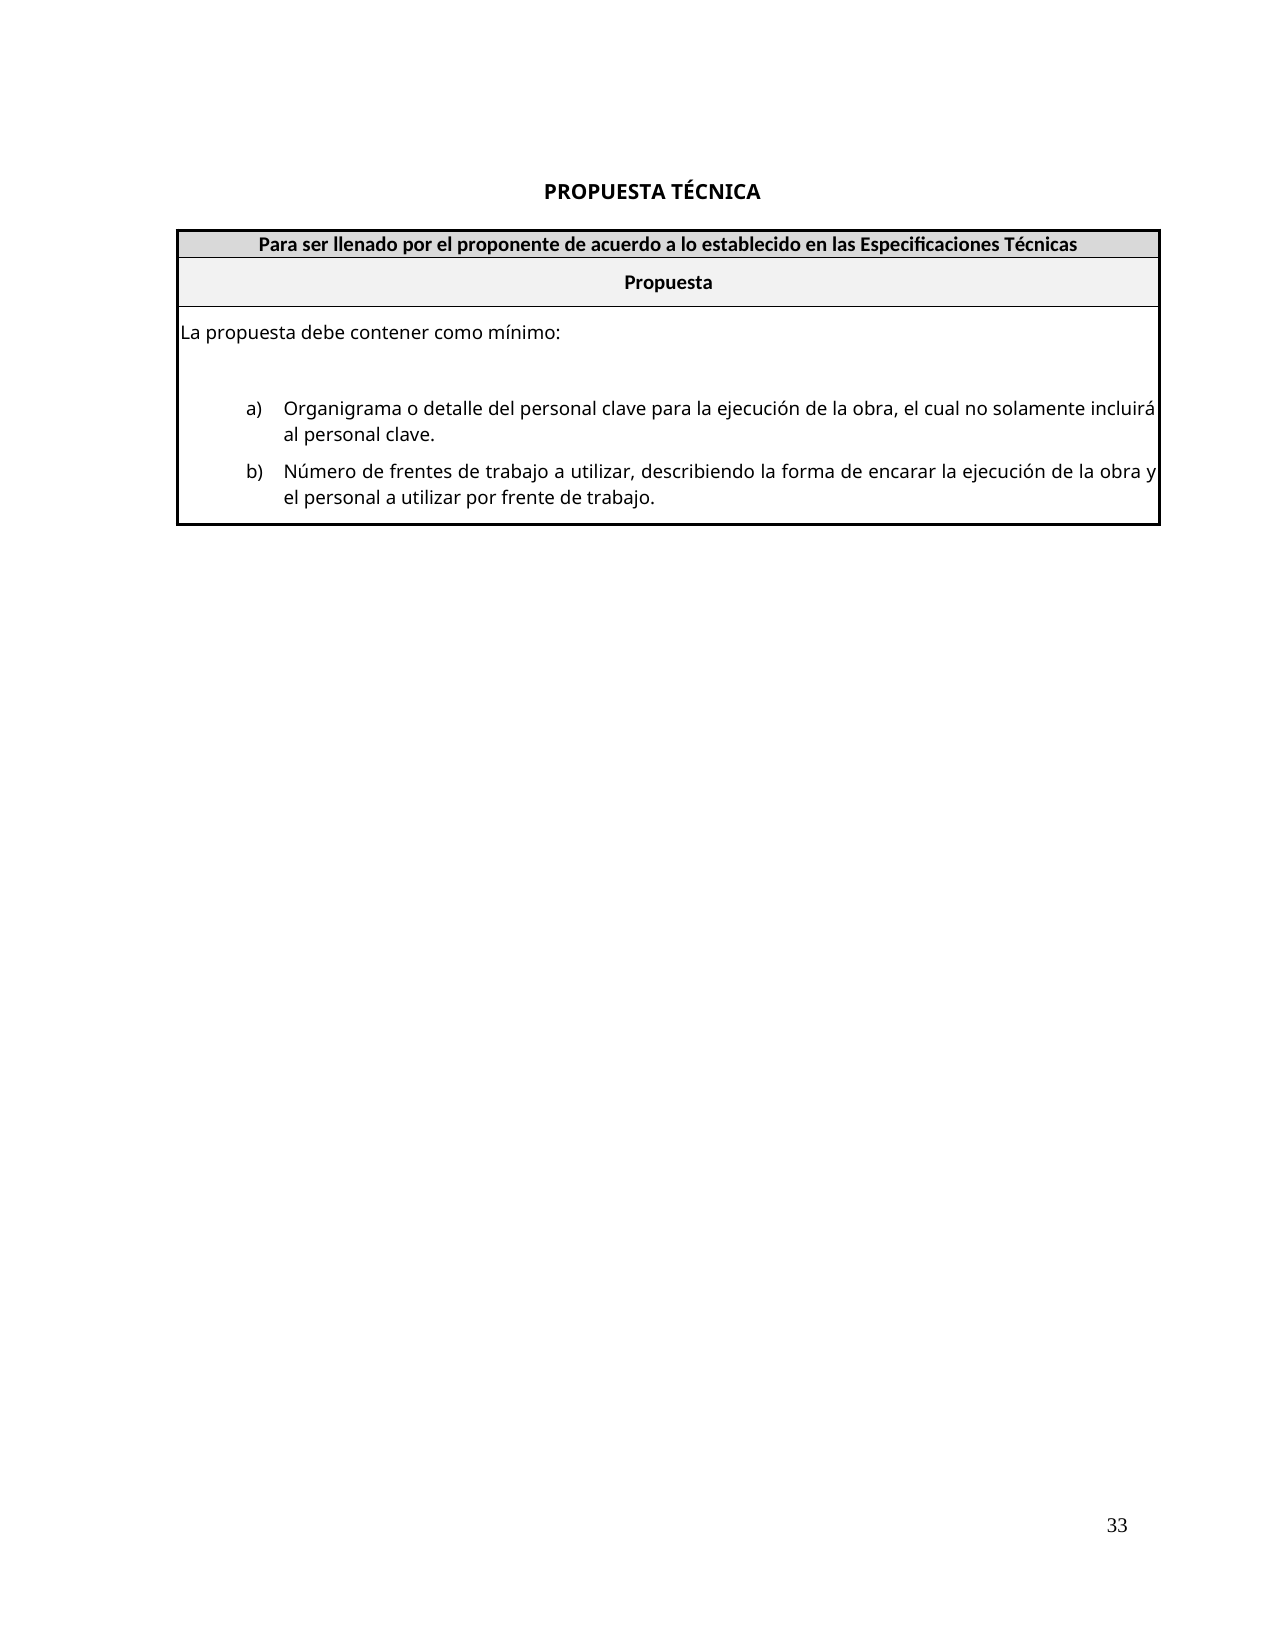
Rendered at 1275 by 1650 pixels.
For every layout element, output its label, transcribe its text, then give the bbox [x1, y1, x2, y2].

table_header Para ser llenado por el proponente de acuerdo a lo establecido en las Especificaciones Técnicas [179, 232, 1158, 257]
text PROPUESTA TÉCNICA [177, 177, 1127, 206]
table_cell Propuesta [179, 258, 1158, 306]
table_cell La propuesta debe contener como mínimo: Organigrama o detalle del personal clave para la ejecución de la obra, el cual no solamente incluirá al personal clave. Número de frentes de trabajo a utilizar, describiendo la forma de encarar la ejecución de la obra y el personal a utilizar por frente de trabajo. [179, 307, 1158, 522]
